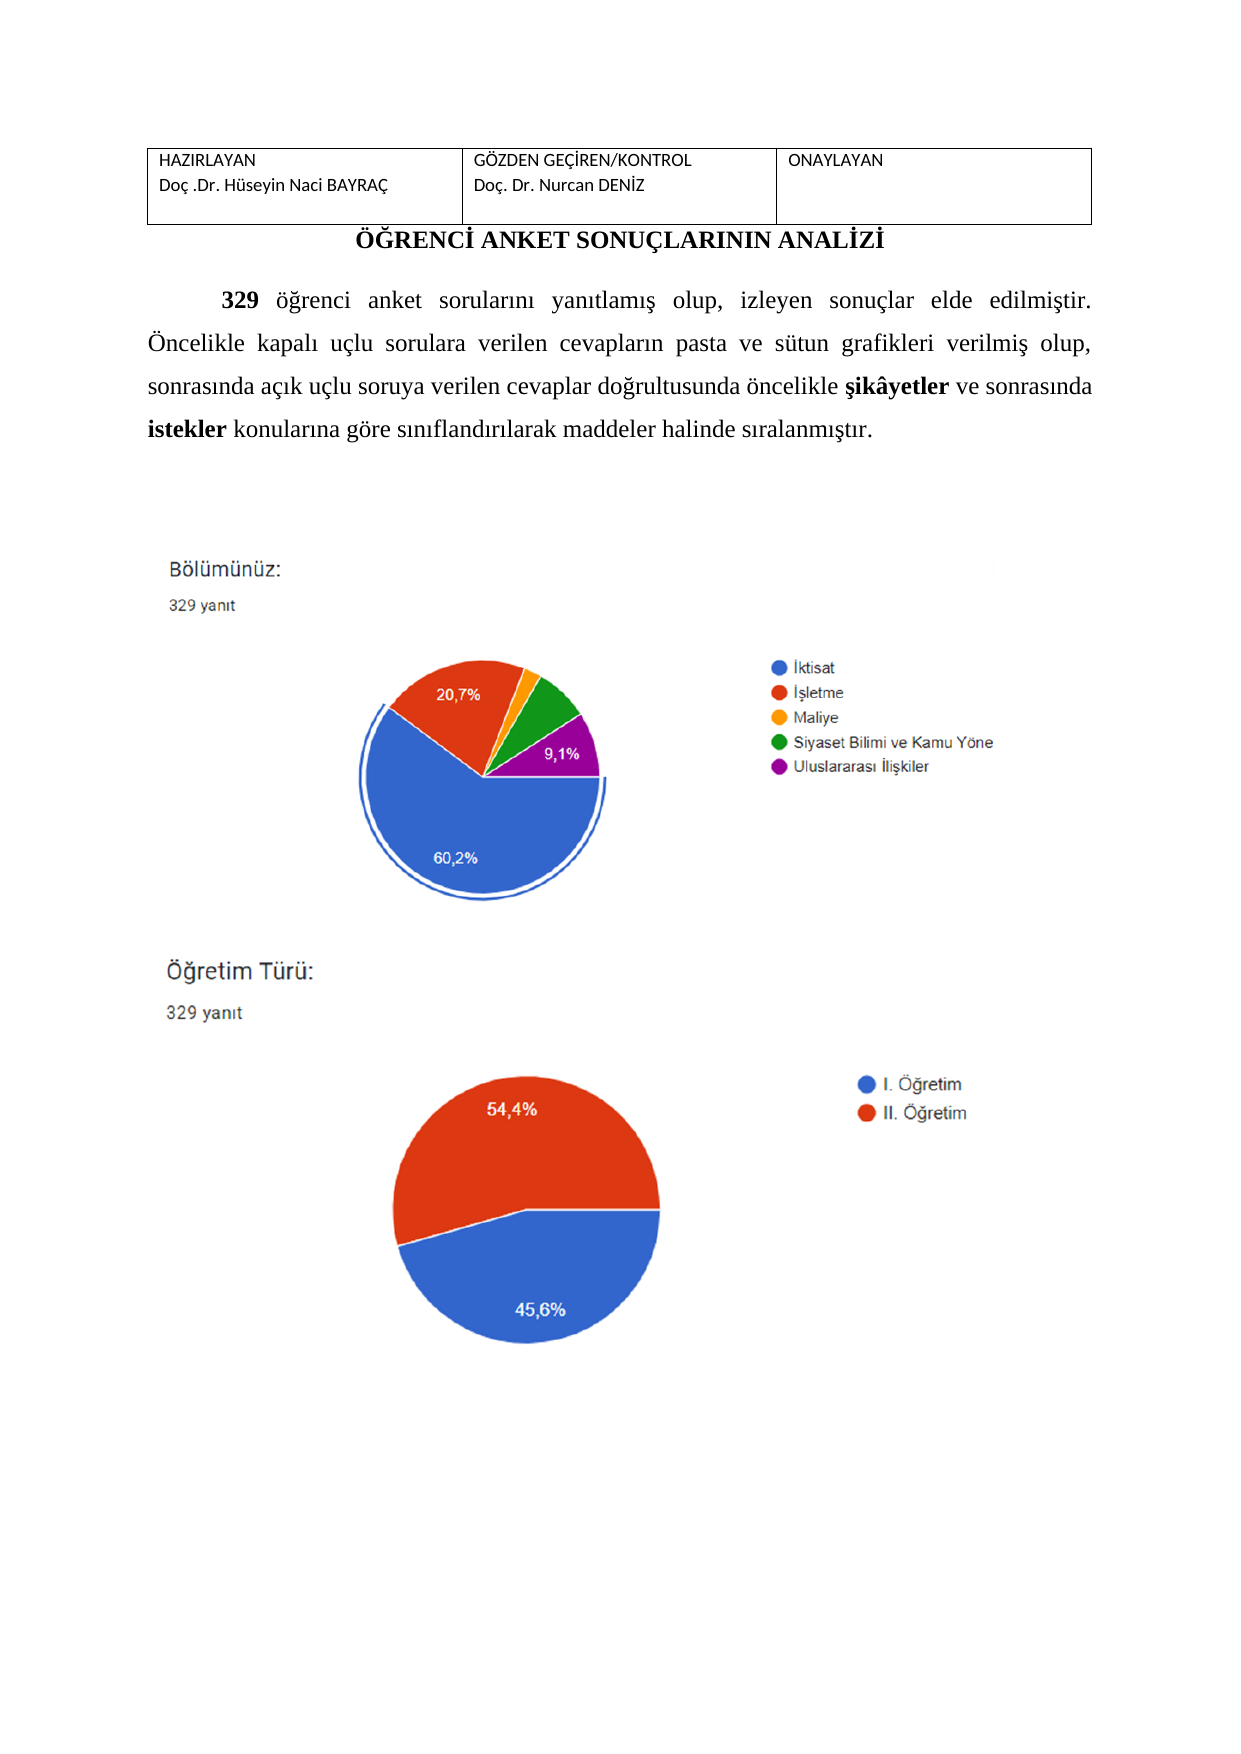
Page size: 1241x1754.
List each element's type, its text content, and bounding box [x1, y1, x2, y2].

picture [147, 945, 1034, 1388]
text ÖĞRENCİ ANKET SONUÇLARININ ANALİZİ [148, 225, 1093, 254]
table_header ONAYLAYAN [777, 149, 1091, 224]
picture [147, 534, 994, 915]
table_header GÖZDEN GEÇİREN/KONTROL Doç. Dr. Nurcan DENİZ [463, 149, 776, 224]
text 329 öğrenci anket sorularını yanıtlamış olup, izleyen sonuçlar elde edilmiştir. Öncelikle kapalı uçlu sorulara verilen cevapların pasta ve sütun grafikleri verilmiş olup, sonrasında açık uçlu soruya verilen cevaplar doğrultusunda öncelikle şikâyetler ve sonrasında istekler konularına göre sınıflandırılarak maddeler halinde sıralanmıştır. [148, 285, 1093, 443]
table_header HAZIRLAYAN Doç .Dr. Hüseyin Naci BAYRAÇ [148, 149, 462, 224]
